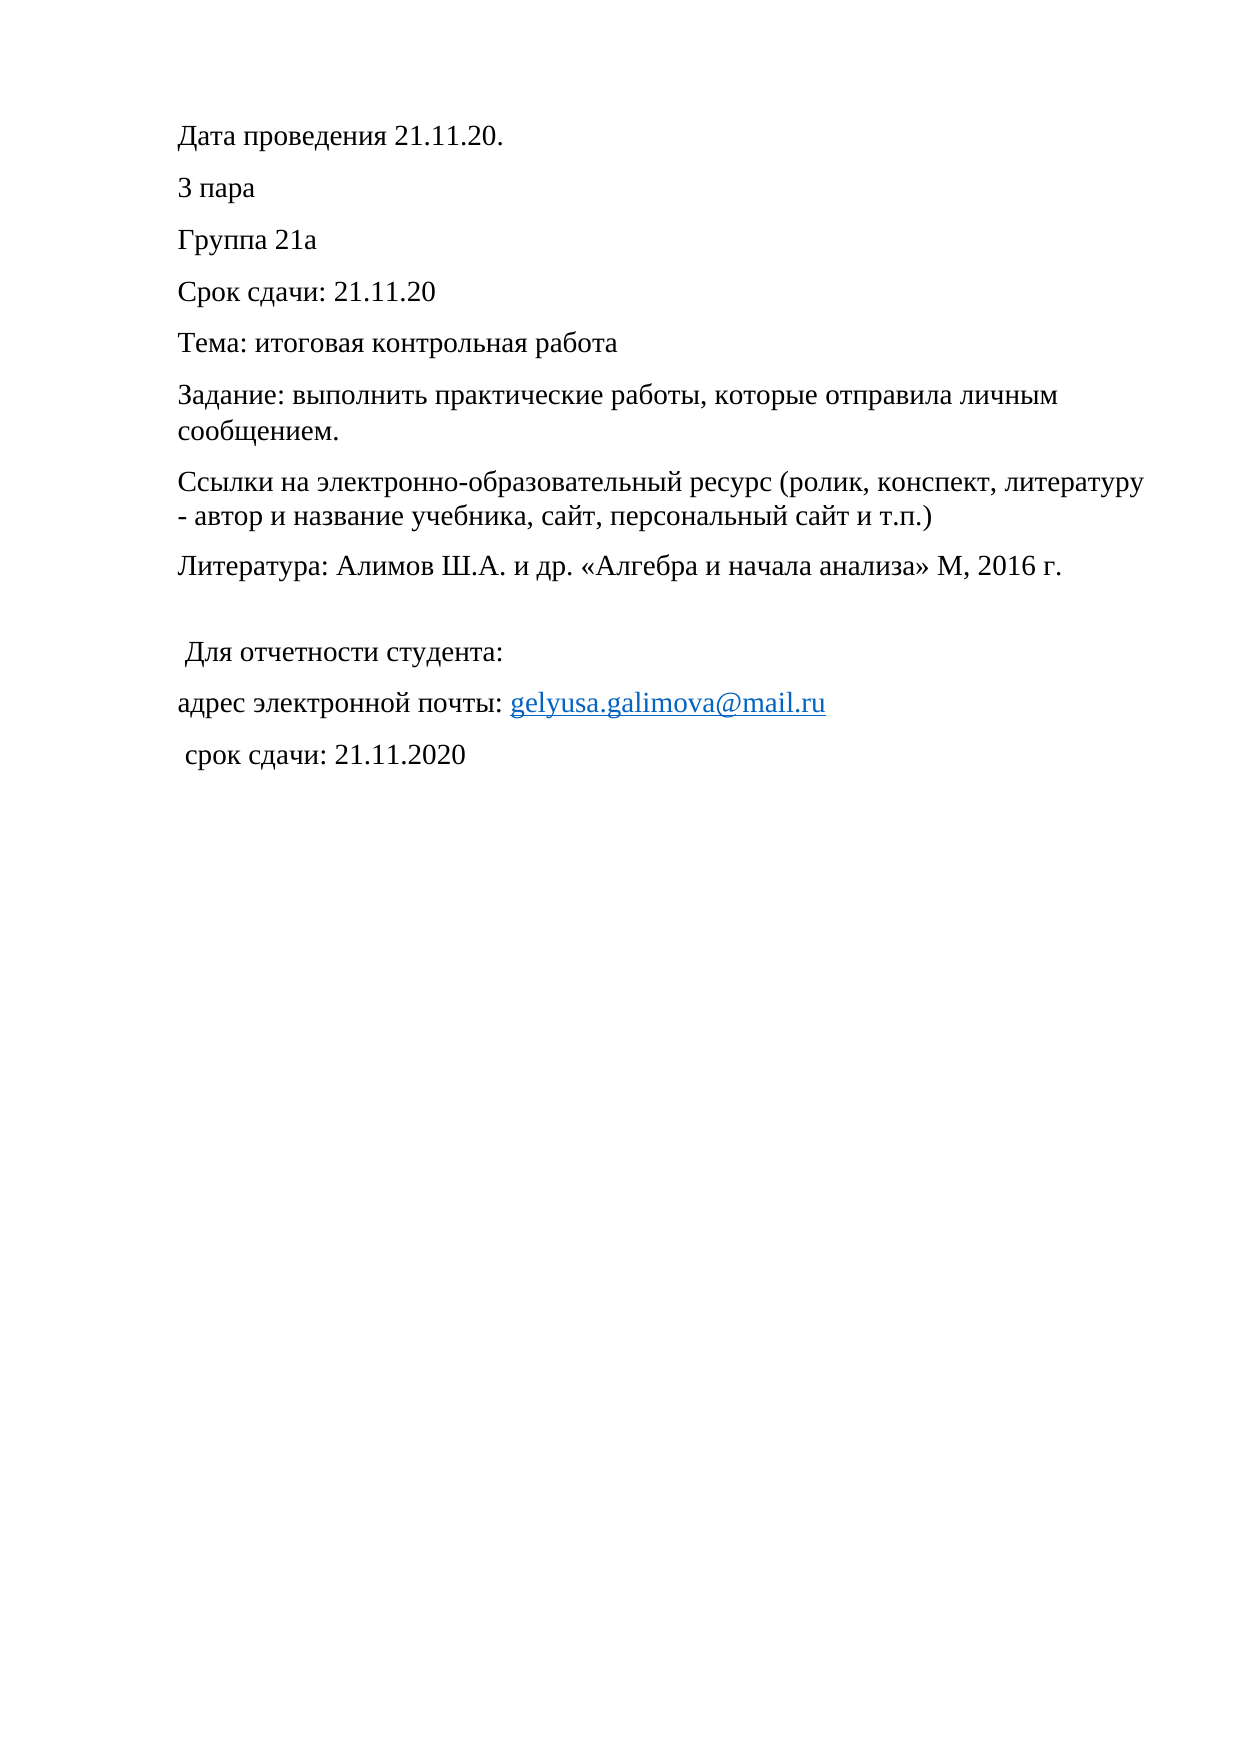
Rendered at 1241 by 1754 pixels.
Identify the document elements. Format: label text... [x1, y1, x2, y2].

text Литература: Алимов Ш.А. и др. «Алгебра и начала анализа» М, . [177, 548, 1152, 582]
text Дата проведения 21.11.20. [177, 118, 1152, 152]
text Группа 21а [177, 222, 1152, 255]
text 3 пара [177, 170, 1152, 203]
text срок сдачи: 21.11.2020 [177, 737, 1152, 771]
text Ссылки на электронно-образовательный ресурс (ролик, конспект, литературу - автор и название учебника, сайт, персональный сайт и т.п.) [177, 464, 1152, 532]
text Срок сдачи: 21.11.20 [177, 274, 1152, 307]
text Тема: итоговая контрольная работа [177, 326, 1152, 359]
text адрес электронной почты: gelyusa.galimova@mail.ru [177, 686, 1152, 719]
text Для отчетности студента: [177, 634, 1152, 667]
text Задание: выполнить практические работы, которые отправила личным сообщением. [177, 377, 1152, 446]
